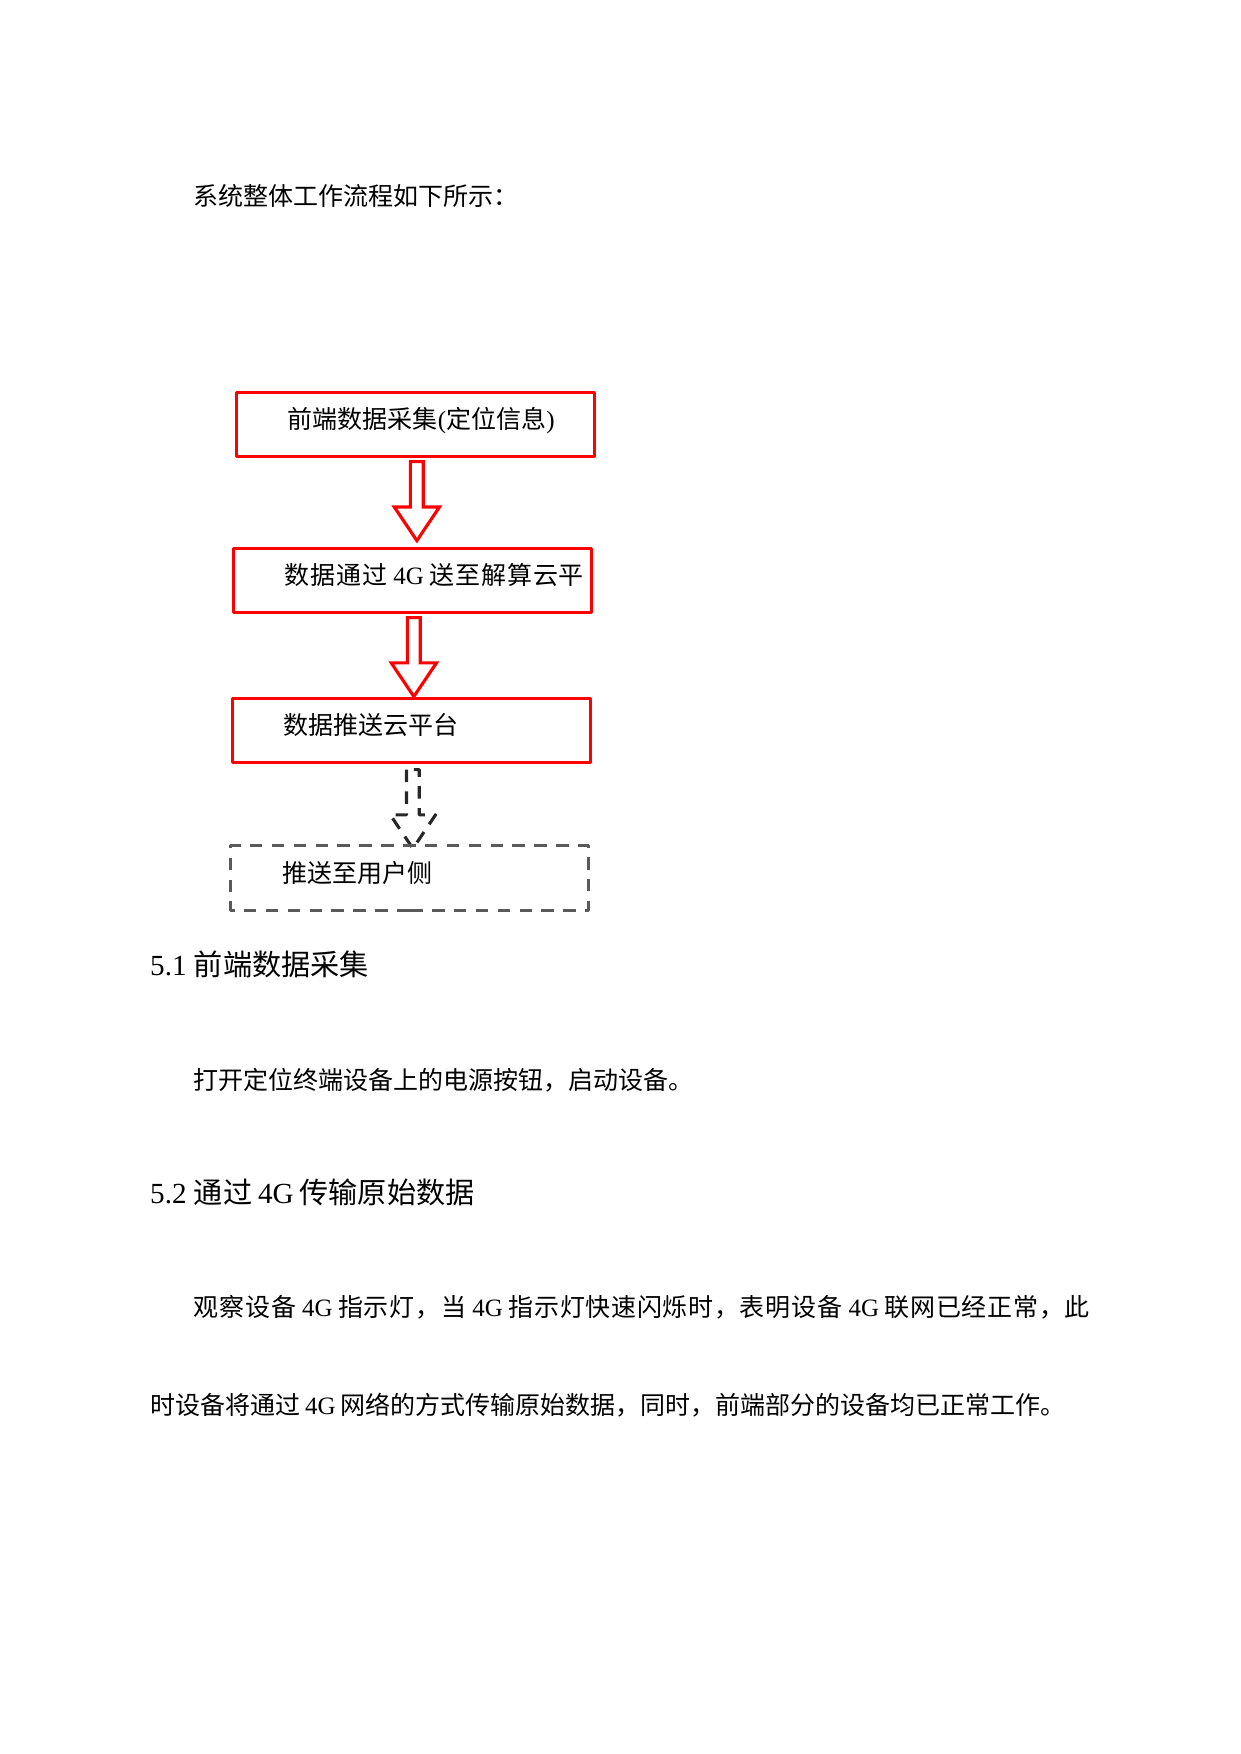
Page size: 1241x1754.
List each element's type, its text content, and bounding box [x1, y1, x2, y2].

subtitle 前端数据采集 [150, 931, 1090, 996]
text 打开定位终端设备上的电源按钮，启动设备。 [150, 1046, 1090, 1111]
subtitle 通过4G传输原始数据 [150, 1158, 1090, 1223]
text 观察设备4G指示灯，当4G指示灯快速闪烁时，表明设备4G联网已经正常，此时设备将通过4G网络的方式传输原始数据，同时，前端部分的设备均已正常工作。 [150, 1273, 1090, 1436]
text 系统整体工作流程如下所示： [150, 162, 1090, 227]
